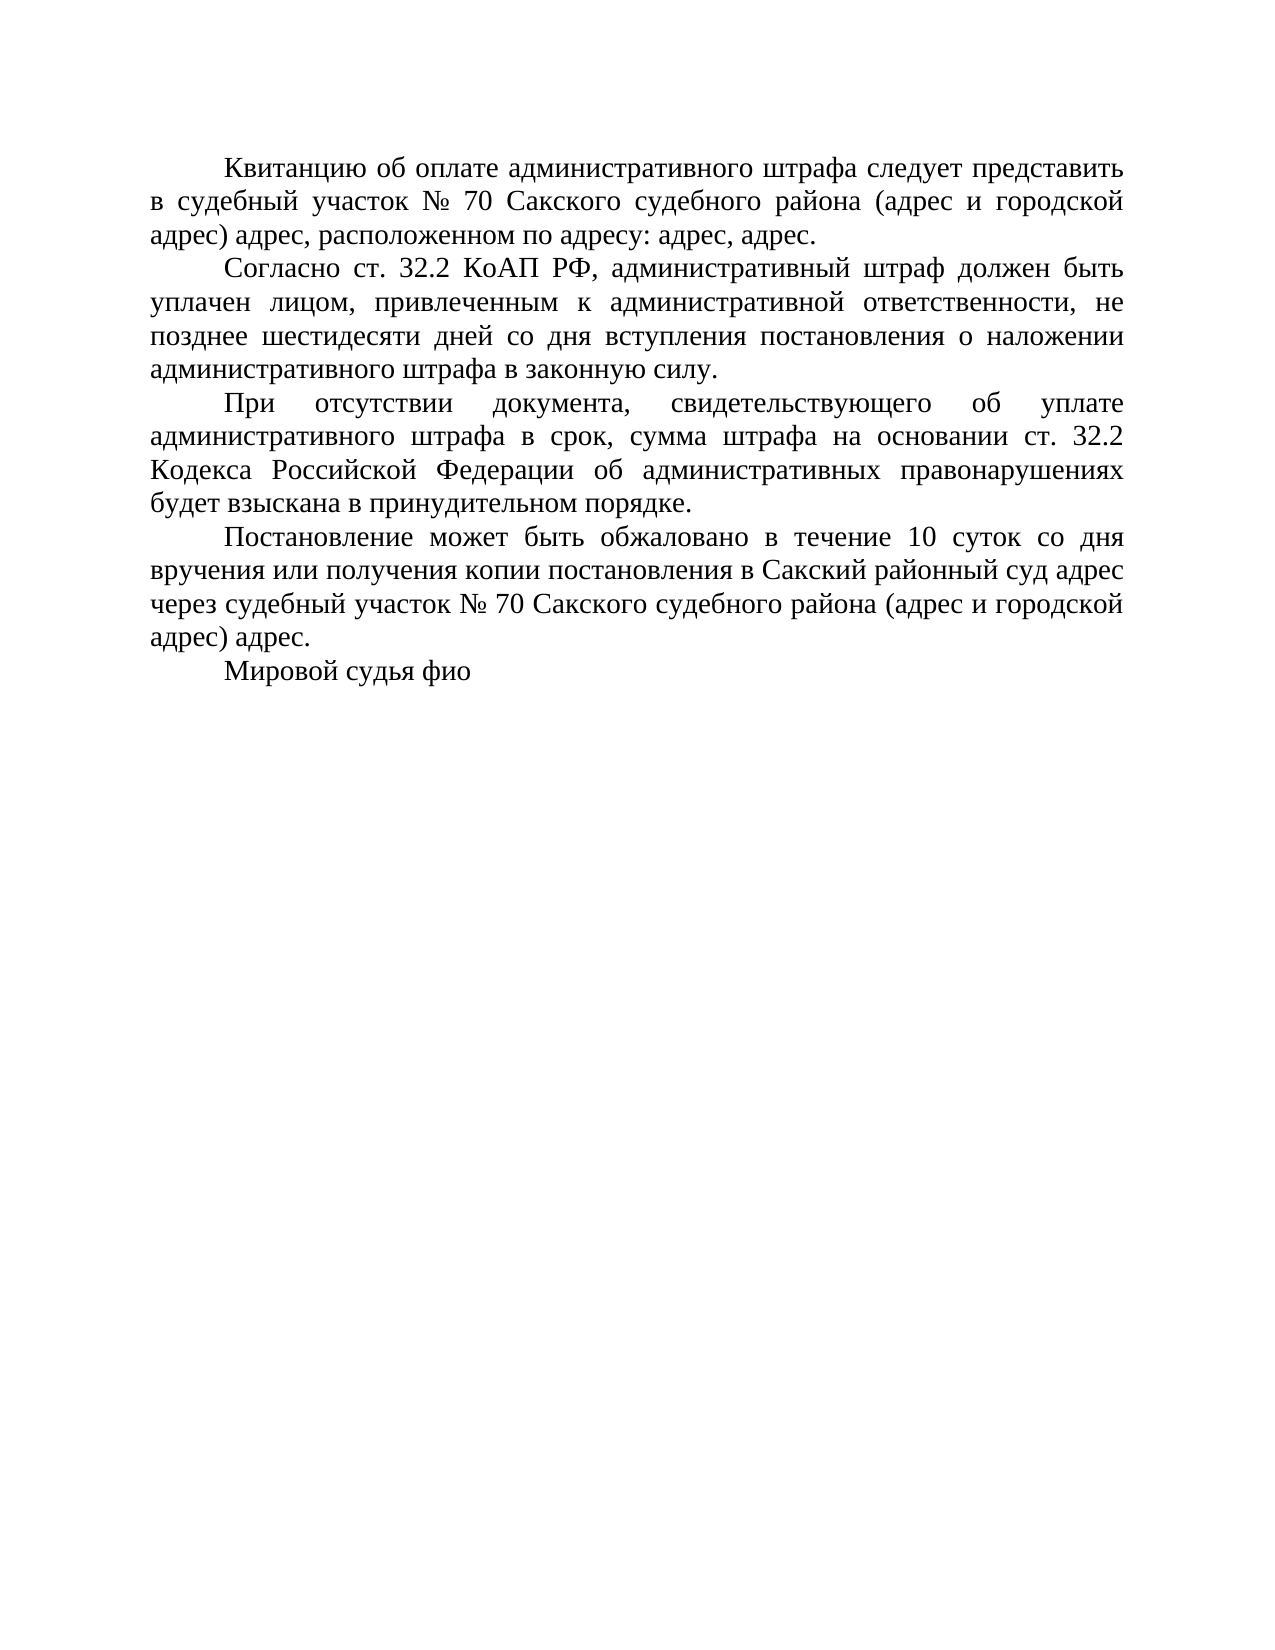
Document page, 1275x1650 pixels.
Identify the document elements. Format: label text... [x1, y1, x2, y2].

text При отсутствии документа, свидетельствующего об уплате административного штрафа в срок, сумма штрафа на основании ст. 32.2 Кодекса Российской Федерации об административных правонарушениях будет взыскана в принудительном порядке. [150, 385, 1125, 519]
text Квитанцию об оплате административного штрафа следует представить в судебный участок № 70 Сакского судебного района (адрес и городской адрес) адрес, расположенном по адресу: адрес, адрес. [150, 150, 1125, 251]
text Постановление может быть обжаловано в течение 10 суток со дня вручения или получения копии постановления в Сакский районный суд адрес через судебный участок № 70 Сакского судебного района (адрес и городской адрес) адрес. [150, 519, 1125, 653]
text Согласно ст. 32.2 КоАП РФ, административный штраф должен быть уплачен лицом, привлеченным к административной ответственности, не позднее шестидесяти дней со дня вступления постановления о наложении административного штрафа в законную силу. [150, 251, 1125, 385]
text Мировой судья фио [150, 653, 1125, 687]
